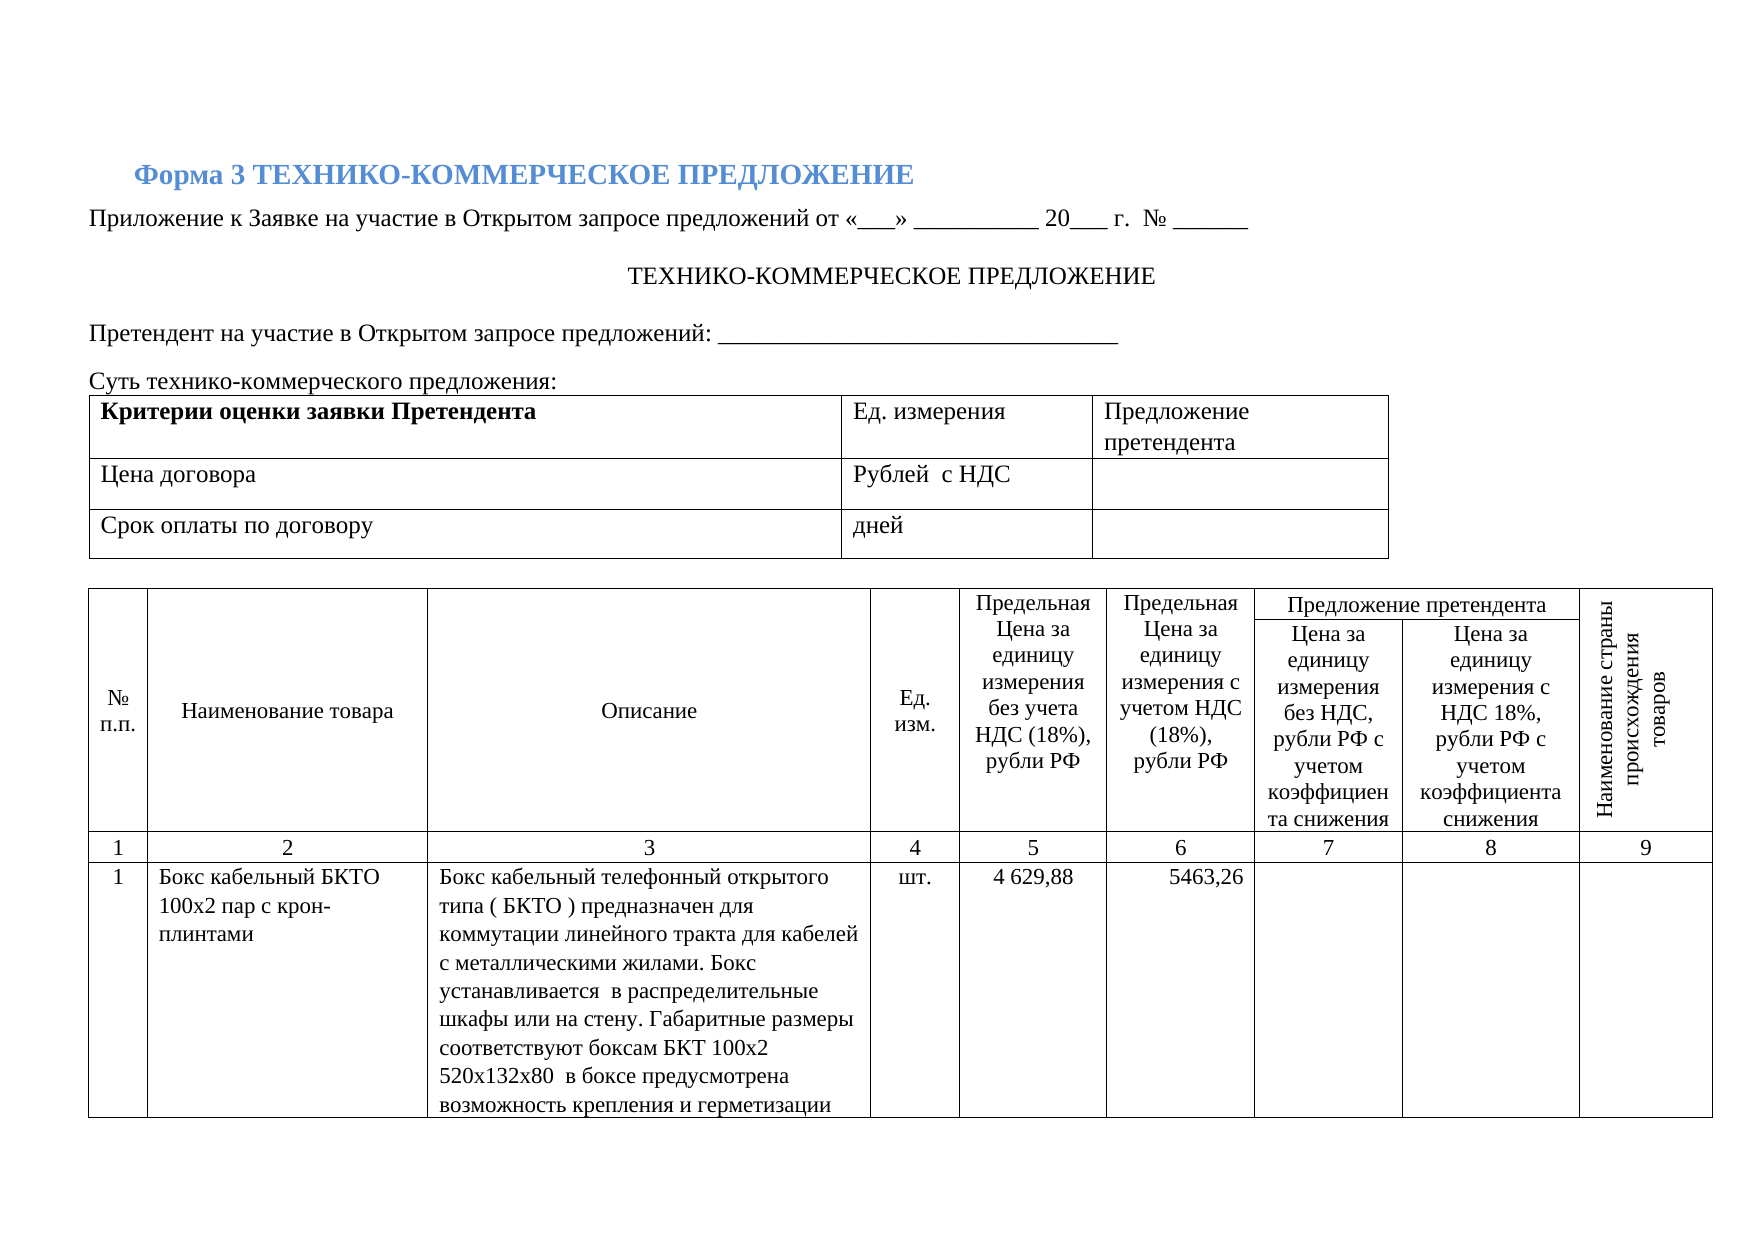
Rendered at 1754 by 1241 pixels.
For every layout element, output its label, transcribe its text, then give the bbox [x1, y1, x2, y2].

table_cell шт. [871, 863, 959, 1117]
table_header Предложение претендента [1255, 589, 1579, 619]
table_cell Цена за единицу измерения без НДС, рубли РФ с учетом коэффициента снижения [1255, 620, 1402, 831]
table_cell Цена за единицу измерения с НДС 18%, рубли РФ с учетом коэффициента снижения [1403, 620, 1579, 831]
table_header Наименование товара [148, 589, 427, 831]
text Претендент на участие в Открытом запросе предложений: ________________________________ [89, 318, 1695, 347]
table_cell [1093, 510, 1388, 558]
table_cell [428, 863, 870, 1117]
table_cell Рублей с НДС [842, 459, 1092, 509]
table_header Критерии оценки заявки Претендента [90, 396, 841, 458]
table_cell 5463,26 [1107, 863, 1254, 1117]
table_cell Срок оплаты по договору [90, 510, 841, 558]
table_cell 1 [89, 863, 147, 1117]
table_cell 7 [1255, 832, 1402, 862]
table_cell дней [842, 510, 1092, 558]
table_cell Цена договора [90, 459, 841, 509]
table_header Предельная Цена за единицу измерения без учета НДС (18%), рубли РФ [960, 589, 1106, 831]
table_cell 4 [871, 832, 959, 862]
table_header Ед. измерения [842, 396, 1092, 458]
table_header № п.п. [89, 589, 147, 831]
table_cell [1580, 863, 1712, 1117]
text Форма 3 ТЕХНИКО-КОММЕРЧЕСКОЕ ПРЕДЛОЖЕНИЕ [134, 157, 1695, 191]
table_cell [148, 863, 427, 1117]
text ТЕХНИКО-КОММЕРЧЕСКОЕ ПРЕДЛОЖЕНИЕ [89, 261, 1695, 290]
table_cell 3 [428, 832, 870, 862]
table_cell 5 [960, 832, 1106, 862]
table_header Предельная Цена за единицу измерения с учетом НДС (18%), рубли РФ [1107, 589, 1254, 831]
table_header Описание [428, 589, 870, 831]
table_cell 4 629,88 [960, 863, 1106, 1117]
table_header Предложение претендента [1093, 396, 1388, 458]
table_cell [1093, 459, 1388, 509]
text Суть технико-коммерческого предложения: [89, 366, 1695, 395]
table_header Eд. изм. [871, 589, 959, 831]
text Приложение к Заявке на участие в Открытом запросе предложений от «___» __________ 20___ г. № ______ [89, 203, 1695, 232]
table_cell [1255, 863, 1402, 1117]
table_cell 8 [1403, 832, 1579, 862]
table_cell 6 [1107, 832, 1254, 862]
table_cell 9 [1580, 832, 1712, 862]
table_cell 2 [148, 832, 427, 862]
table_cell [1403, 863, 1579, 1117]
table_header Наименование страны происхождения товаров [1580, 589, 1712, 831]
table_cell 1 [89, 832, 147, 862]
